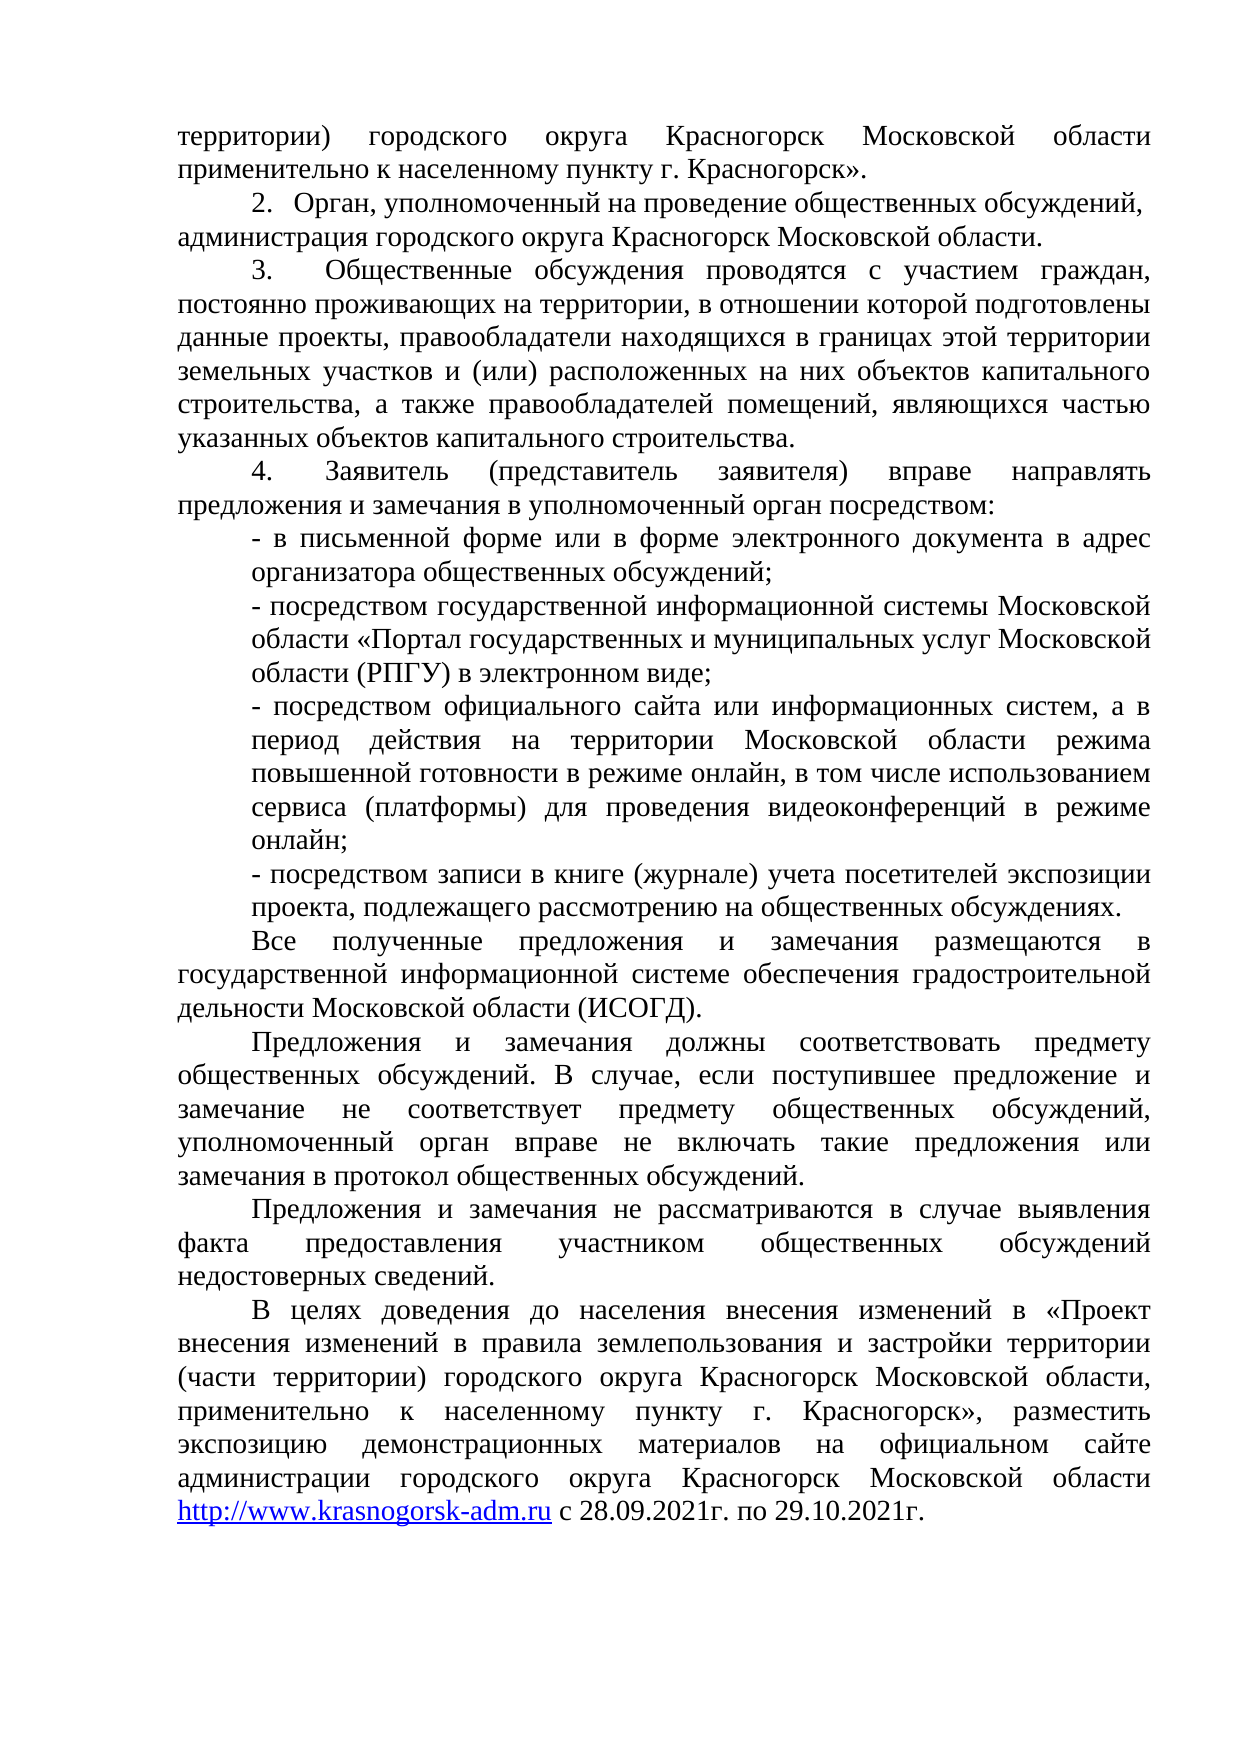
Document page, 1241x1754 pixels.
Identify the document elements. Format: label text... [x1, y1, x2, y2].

text - посредством записи в книге (журнале) учета посетителей экспозиции проекта, подлежащего рассмотрению на общественных обсуждениях. [251, 856, 1152, 923]
text - посредством государственной информационной системы Московской области «Портал государственных и муниципальных услуг Московской области (РПГУ) в электронном виде; [251, 588, 1152, 688]
list Орган, уполномоченный на проведение общественных обсуждений, [251, 185, 1152, 219]
text Все полученные предложения и замечания размещаются в государственной информационной системе обеспечения градостроительной дельности Московской области (ИСОГД). [177, 923, 1152, 1024]
list Заявитель (представитель заявителя) вправе направлять предложения и замечания в уполномоченный орган посредством: [177, 453, 1152, 521]
text - посредством официального сайта или информационных систем, а в период действия на территории Московской области режима повышенной готовности в режиме онлайн, в том числе использованием сервиса (платформы) для проведения видеоконференций в режиме онлайн; [251, 688, 1152, 856]
text Предложения и замечания не рассматриваются в случае выявления факта предоставления участником общественных обсуждений недостоверных сведений. [177, 1191, 1152, 1292]
text В целях доведения до населения внесения изменений в «Проект внесения изменений в правила землепользования и застройки территории (части территории) городского округа Красногорск Московской области, применительно к населенному пункту г. Красногорск», разместить экспозицию демонстрационных материалов на официальном сайте администрации городского округа Красногорск Московской области http://www.krasnogorsk-adm.ru c 28.09.2021г. по 29.10.2021г. [177, 1292, 1152, 1527]
text - в письменной форме или в форме электронного документа в адрес организатора общественных обсуждений; [251, 521, 1152, 588]
text Предложения и замечания должны соответствовать предмету общественных обсуждений. В случае, если поступившее предложение и замечание не соответствует предмету общественных обсуждений, уполномоченный орган вправе не включать такие предложения или замечания в протокол общественных обсуждений. [177, 1024, 1152, 1191]
list Общественные обсуждения проводятся с участием граждан, постоянно проживающих на территории, в отношении которой подготовлены данные проекты, правообладатели находящихся в границах этой территории земельных участков и (или) расположенных на них объектов капитального строительства, а также правообладателей помещений, являющихся частью указанных объектов капитального строительства. [177, 252, 1152, 453]
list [177, 118, 1152, 185]
list администрация городского округа Красногорск Московской области. [177, 219, 1152, 252]
